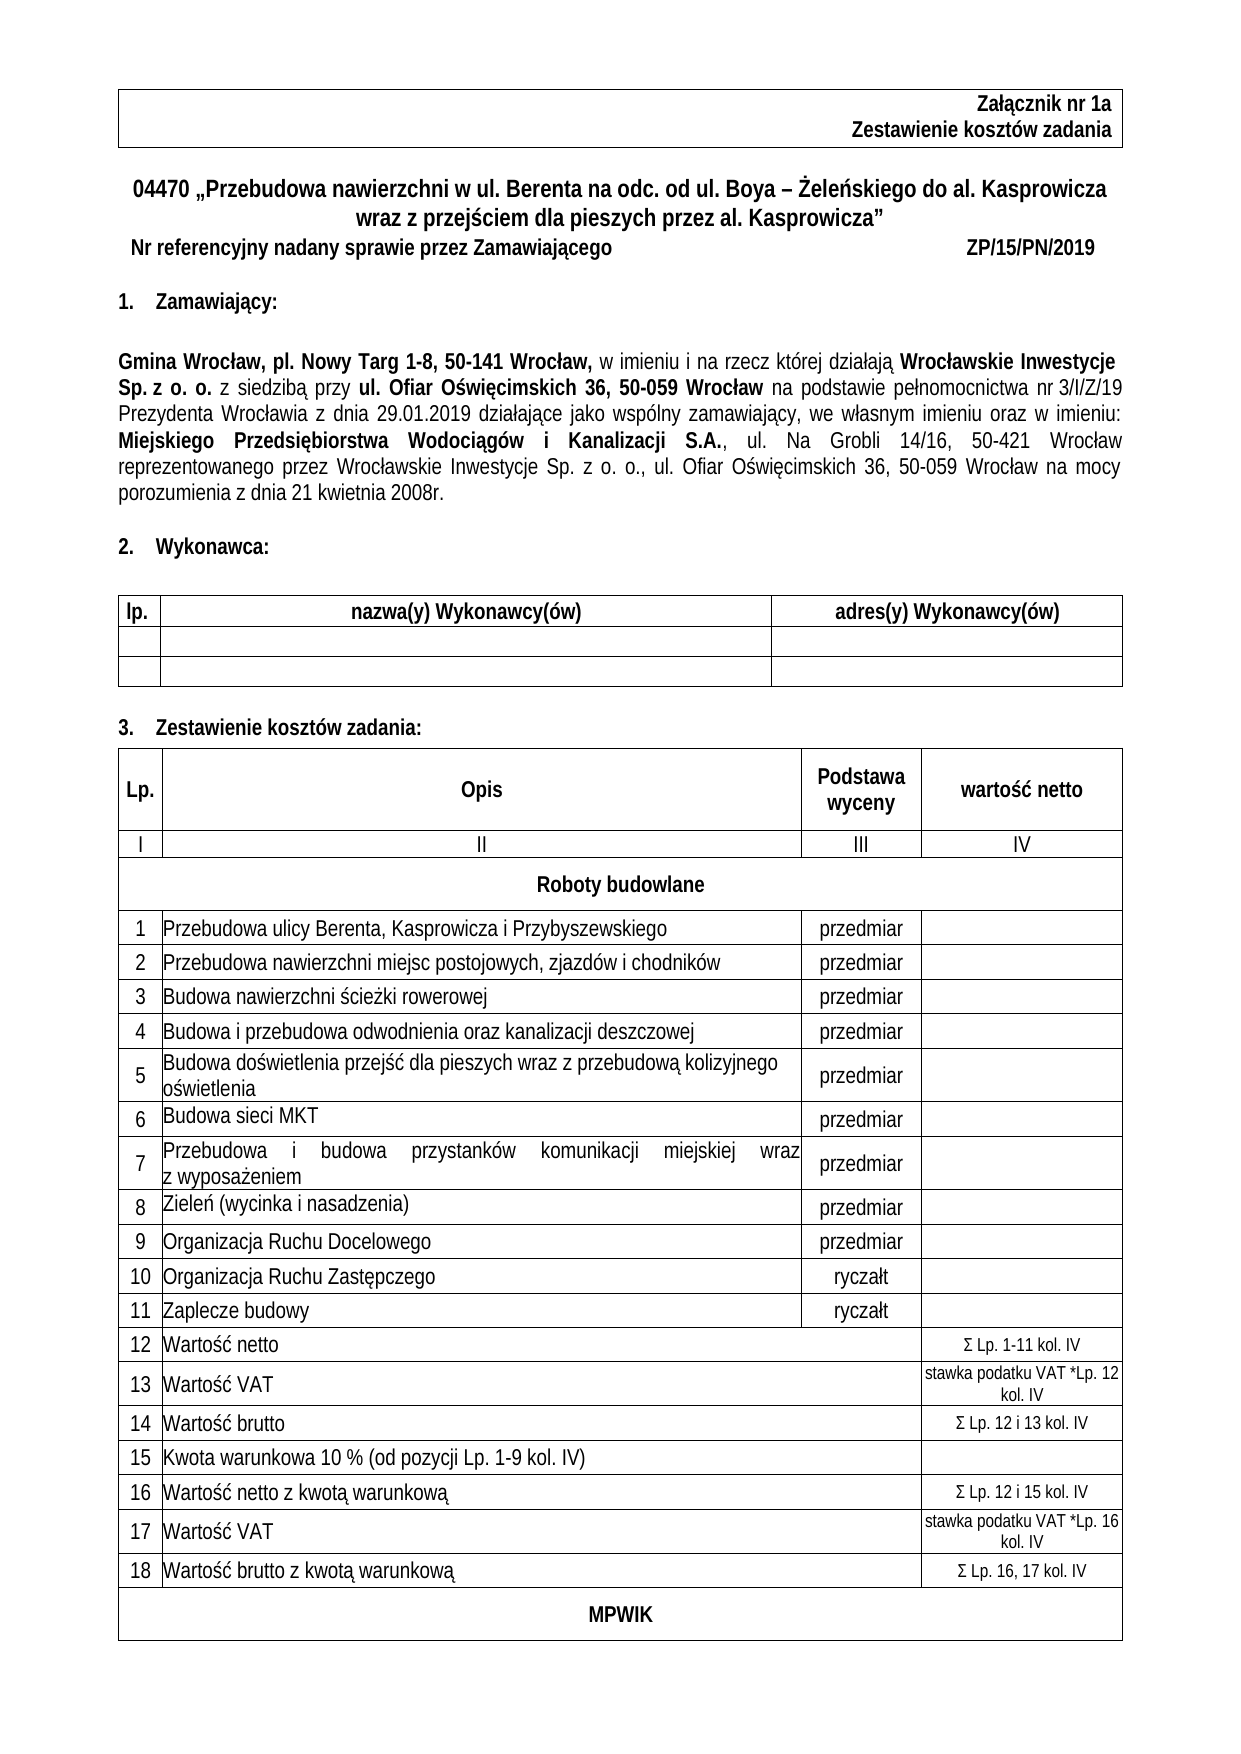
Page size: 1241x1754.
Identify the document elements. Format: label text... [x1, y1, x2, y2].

table_cell przedmiar [802, 1190, 921, 1224]
table_cell 6 [119, 1102, 162, 1136]
list Gmina Wrocław, pl. Nowy Targ 1-8, 50-141 Wrocław, w imieniu i na rzecz której działają Wrocławskie Inwestycje Sp. z o. o. z siedzibą przy ul. Ofiar Oświęcimskich 36, 50-059 Wrocław na podstawie pełnomocnictwa nr 3/I/Z/19 Prezydenta Wrocławia z dnia 29.01.2019 działające jako wspólny zamawiający, we własnym imieniu oraz w imieniu: Miejskiego Przedsiębiorstwa Wodociągów i Kanalizacji S.A., ul. Na Grobli 14/16, 50-421 Wrocław reprezentowanego przez Wrocławskie Inwestycje Sp. z o. o., ul. Ofiar Oświęcimskich 36, 50-059 Wrocław na mocy porozumienia z dnia 21 kwietnia 2008r. [118, 348, 1122, 506]
table_cell 7 [119, 1137, 162, 1189]
table_cell Wartość VAT [163, 1510, 921, 1553]
table_cell Σ Lp. 1-11 kol. IV [922, 1328, 1122, 1361]
table_cell III [802, 831, 921, 857]
table_cell 18 [119, 1554, 162, 1587]
table_cell 9 [119, 1225, 162, 1258]
table_cell 17 [119, 1510, 162, 1553]
table_cell 13 [119, 1362, 162, 1405]
table_cell [119, 627, 160, 656]
table_cell [161, 657, 771, 686]
table_cell 10 [119, 1259, 162, 1292]
table_cell ryczałt [802, 1259, 921, 1292]
table_cell 11 [119, 1294, 162, 1327]
table_cell [772, 627, 1122, 656]
table_cell [922, 1294, 1122, 1327]
table_cell [922, 911, 1122, 944]
table_cell Σ Lp. 16, 17 kol. IV [922, 1554, 1122, 1587]
table_cell stawka podatku VAT *Lp. 12 kol. IV [922, 1362, 1122, 1405]
table_header Lp. [119, 749, 162, 829]
table_cell Organizacja Ruchu Docelowego [163, 1225, 801, 1258]
table_cell stawka podatku VAT *Lp. 16 kol. IV [922, 1510, 1122, 1553]
table_cell 12 [119, 1328, 162, 1361]
table_cell [922, 945, 1122, 979]
table_cell Wartość VAT [163, 1362, 921, 1405]
table_cell Budowa sieci MKT [163, 1102, 801, 1136]
table_cell 14 [119, 1406, 162, 1440]
table_cell 15 [119, 1441, 162, 1474]
table_cell przedmiar [802, 1225, 921, 1258]
table_header ZP/15/PN/2019 [832, 232, 1102, 261]
text 04470 „Przebudowa nawierzchni w ul. Berenta na odc. od ul. Boya – Żeleńskiego do al. Kasprowicza wraz z przejściem dla pieszych przez al. Kasprowicza” [118, 174, 1122, 232]
table_cell przedmiar [802, 945, 921, 979]
table_cell Σ Lp. 12 i 13 kol. IV [922, 1406, 1122, 1440]
table_cell Wartość netto z kwotą warunkową [163, 1475, 921, 1508]
table_cell [772, 657, 1122, 686]
table_cell Wartość brutto [163, 1406, 921, 1440]
list Wykonawca: [118, 531, 1122, 560]
table_cell Przebudowa i budowa przystanków komunikacji miejskiej wraz z wyposażeniem [163, 1137, 801, 1189]
table_cell [922, 1049, 1122, 1101]
table_cell Zieleń (wycinka i nasadzenia) [163, 1190, 801, 1224]
list Zestawienie kosztów zadania: [118, 712, 1122, 741]
table_cell [161, 627, 771, 656]
table_cell [922, 1137, 1122, 1189]
table_cell [119, 657, 160, 686]
table_cell [922, 1190, 1122, 1224]
table_cell Zaplecze budowy [163, 1294, 801, 1327]
table_cell Roboty budowlane [119, 858, 1122, 910]
table_cell Przebudowa nawierzchni miejsc postojowych, zjazdów i chodników [163, 945, 801, 979]
table_cell przedmiar [802, 1137, 921, 1189]
table_cell Σ Lp. 12 i 15 kol. IV [922, 1475, 1122, 1508]
table_cell 16 [119, 1475, 162, 1508]
table_cell przedmiar [802, 1014, 921, 1047]
table_header Nr referencyjny nadany sprawie przez Zamawiającego [118, 232, 832, 261]
table_cell ryczałt [802, 1294, 921, 1327]
table_header Podstawa wyceny [802, 749, 921, 829]
table_cell MPWIK [119, 1588, 1122, 1640]
table_cell 4 [119, 1014, 162, 1047]
table_cell 1 [119, 911, 162, 944]
table_cell 8 [119, 1190, 162, 1224]
table_cell IV [922, 831, 1122, 857]
table_cell Budowa i przebudowa odwodnienia oraz kanalizacji deszczowej [163, 1014, 801, 1047]
table_cell Budowa doświetlenia przejść dla pieszych wraz z przebudową kolizyjnego oświetlenia [163, 1049, 801, 1101]
table_cell przedmiar [802, 1049, 921, 1101]
table_cell 2 [119, 945, 162, 979]
table_cell Kwota warunkowa 10 % (od pozycji Lp. 1-9 kol. IV) [163, 1441, 921, 1474]
table_cell II [163, 831, 801, 857]
table_cell [922, 1441, 1122, 1474]
table_cell przedmiar [802, 1102, 921, 1136]
table_header adres(y) Wykonawcy(ów) [772, 596, 1122, 626]
table_header lp. [119, 596, 160, 626]
table_cell Wartość netto [163, 1328, 921, 1361]
table_header nazwa(y) Wykonawcy(ów) [161, 596, 771, 626]
table_cell Wartość brutto z kwotą warunkową [163, 1554, 921, 1587]
table_cell [922, 1225, 1122, 1258]
table_cell Budowa nawierzchni ścieżki rowerowej [163, 980, 801, 1013]
table_cell [922, 1014, 1122, 1047]
table_header Załącznik nr 1a Zestawienie kosztów zadania [119, 90, 1122, 147]
table_cell [922, 1102, 1122, 1136]
table_cell Przebudowa ulicy Berenta, Kasprowicza i Przybyszewskiego [163, 911, 801, 944]
table_cell 3 [119, 980, 162, 1013]
table_cell I [119, 831, 162, 857]
table_cell przedmiar [802, 980, 921, 1013]
table_cell Organizacja Ruchu Zastępczego [163, 1259, 801, 1292]
table_cell 5 [119, 1049, 162, 1101]
list Zamawiający: [118, 286, 1122, 315]
table_cell [922, 980, 1122, 1013]
table_cell przedmiar [802, 911, 921, 944]
table_cell [922, 1259, 1122, 1292]
table_header wartość netto [922, 749, 1122, 829]
table_header Opis [163, 749, 801, 829]
